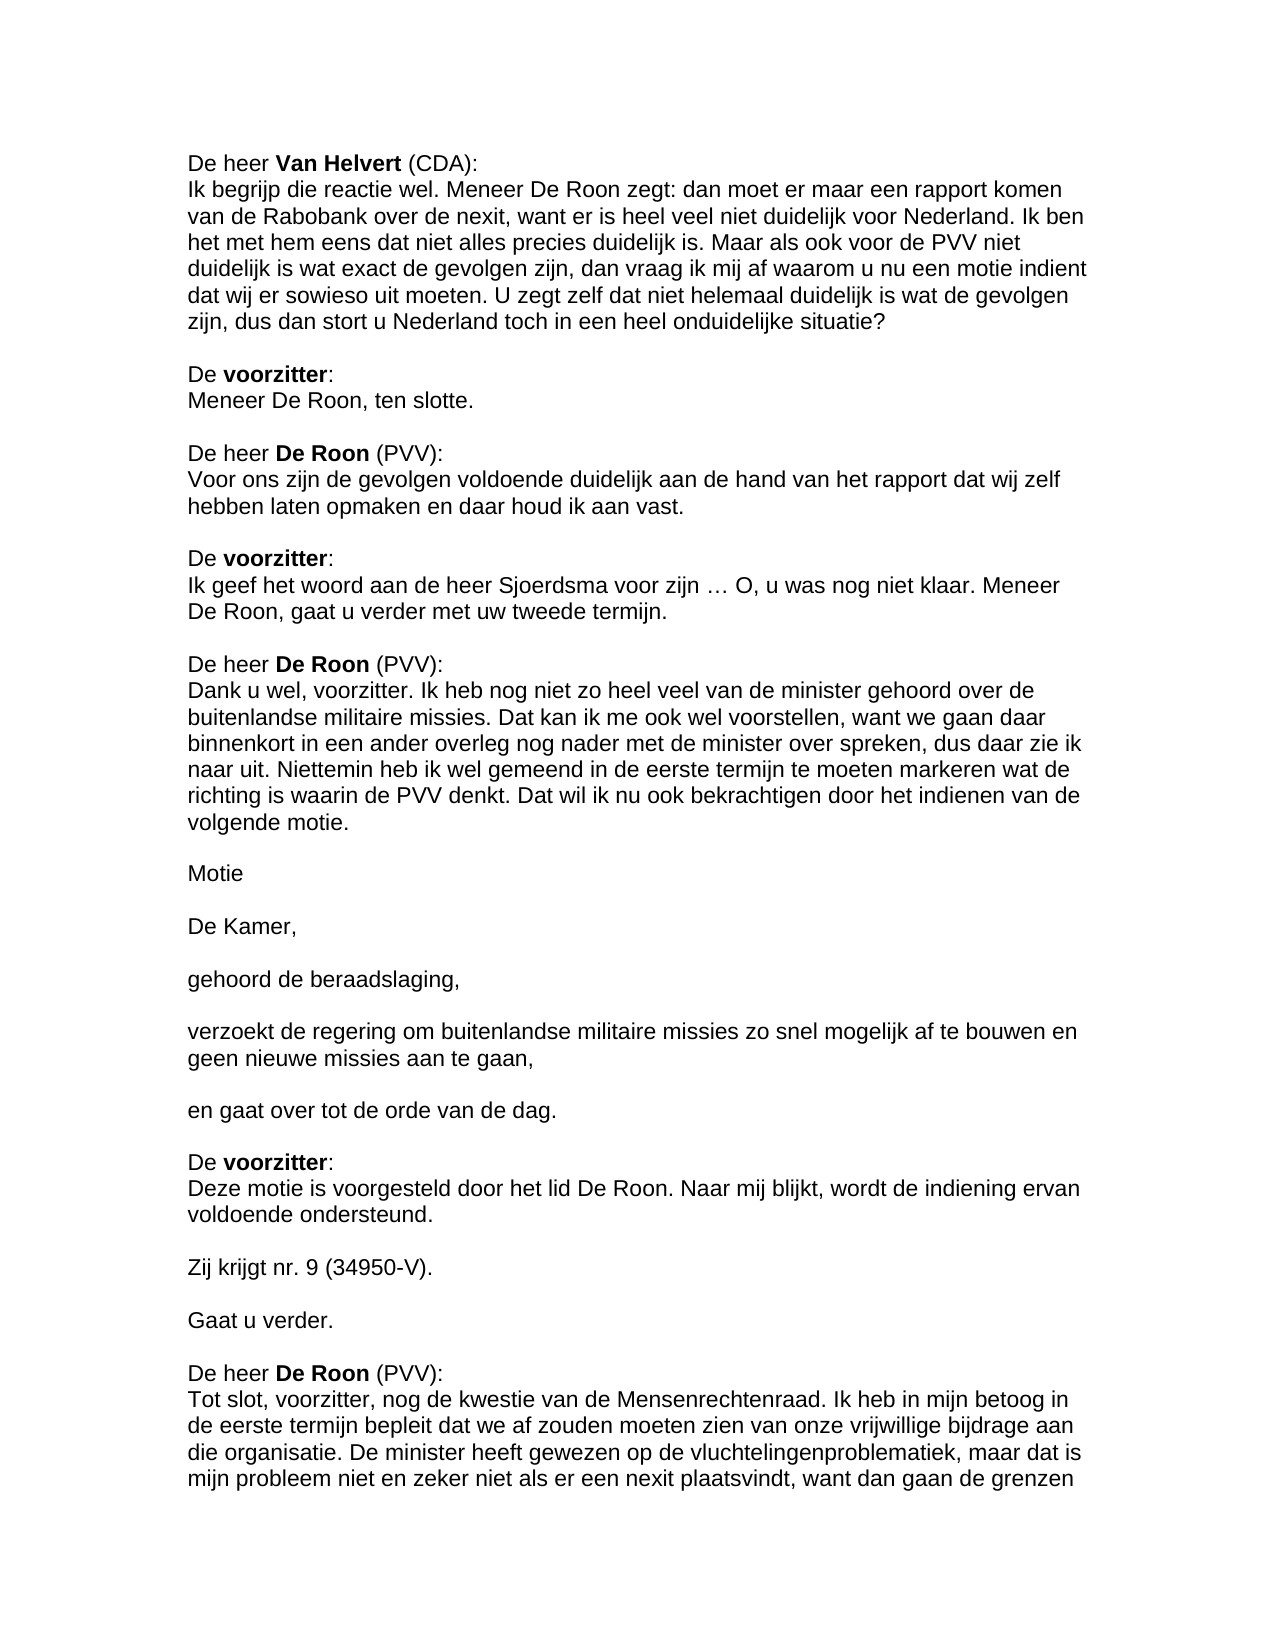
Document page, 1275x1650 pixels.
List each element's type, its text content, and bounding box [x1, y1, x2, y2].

text Motie De Kamer, gehoord de beraadslaging, verzoekt de regering om buitenlandse militaire missies zo snel mogelijk af te bouwen en geen nieuwe missies aan te gaan, en gaat over tot de orde van de dag. [187, 860, 1087, 1124]
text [187, 1149, 1087, 1491]
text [187, 150, 1087, 835]
